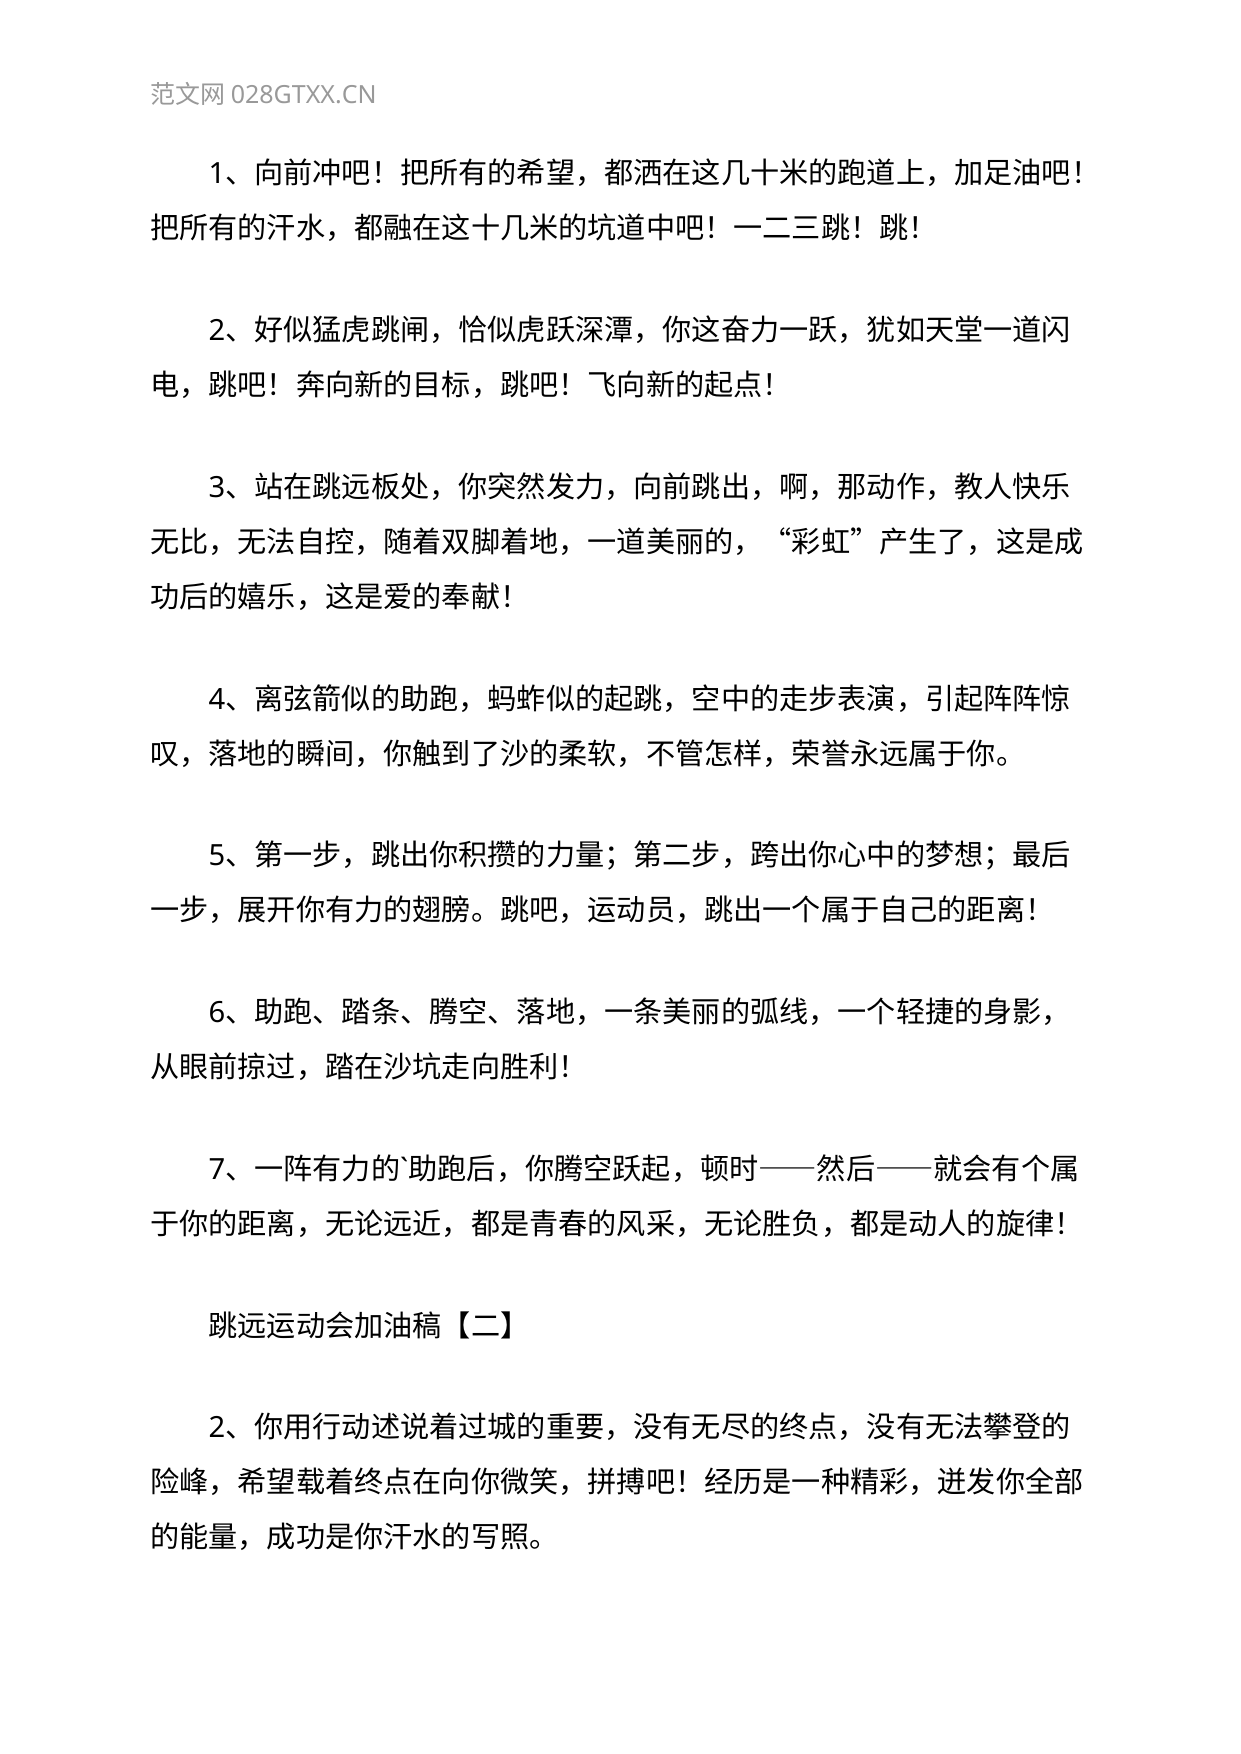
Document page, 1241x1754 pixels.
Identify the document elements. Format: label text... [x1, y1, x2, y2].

text 5、第一步，跳出你积攒的力量；第二步，跨出你心中的梦想；最后一步，展开你有力的翅膀。跳吧，运动员，跳出一个属于自己的距离！ [150, 832, 1090, 929]
text 4、离弦箭似的助跑，蚂蚱似的起跳，空中的走步表演，引起阵阵惊叹，落地的瞬间，你触到了沙的柔软，不管怎样，荣誉永远属于你。 [150, 675, 1090, 772]
text 6、助跑、踏条、腾空、落地，一条美丽的弧线，一个轻捷的身影，从眼前掠过，踏在沙坑走向胜利！ [150, 989, 1090, 1086]
text 7、一阵有力的`助跑后，你腾空跃起，顿时——然后——就会有个属于你的距离，无论远近，都是青春的风采，无论胜负，都是动人的旋律！ [150, 1146, 1090, 1243]
text 3、站在跳远板处，你突然发力，向前跳出，啊，那动作，教人快乐无比，无法自控，随着双脚着地，一道美丽的，“彩虹”产生了，这是成功后的嬉乐，这是爱的奉献！ [150, 463, 1090, 616]
text 2、你用行动述说着过城的重要，没有无尽的终点，没有无法攀登的险峰，希望载着终点在向你微笑，拼搏吧！经历是一种精彩，迸发你全部的能量，成功是你汗水的写照。 [150, 1404, 1090, 1556]
text 跳远运动会加油稿【二】 [150, 1302, 1090, 1344]
text 1、向前冲吧！把所有的希望，都洒在这几十米的跑道上，加足油吧！把所有的汗水，都融在这十几米的坑道中吧！一二三跳！跳！ [150, 150, 1090, 247]
text 2、好似猛虎跳闸，恰似虎跃深潭，你这奋力一跃，犹如天堂一道闪电，跳吧！奔向新的目标，跳吧！飞向新的起点！ [150, 307, 1090, 404]
